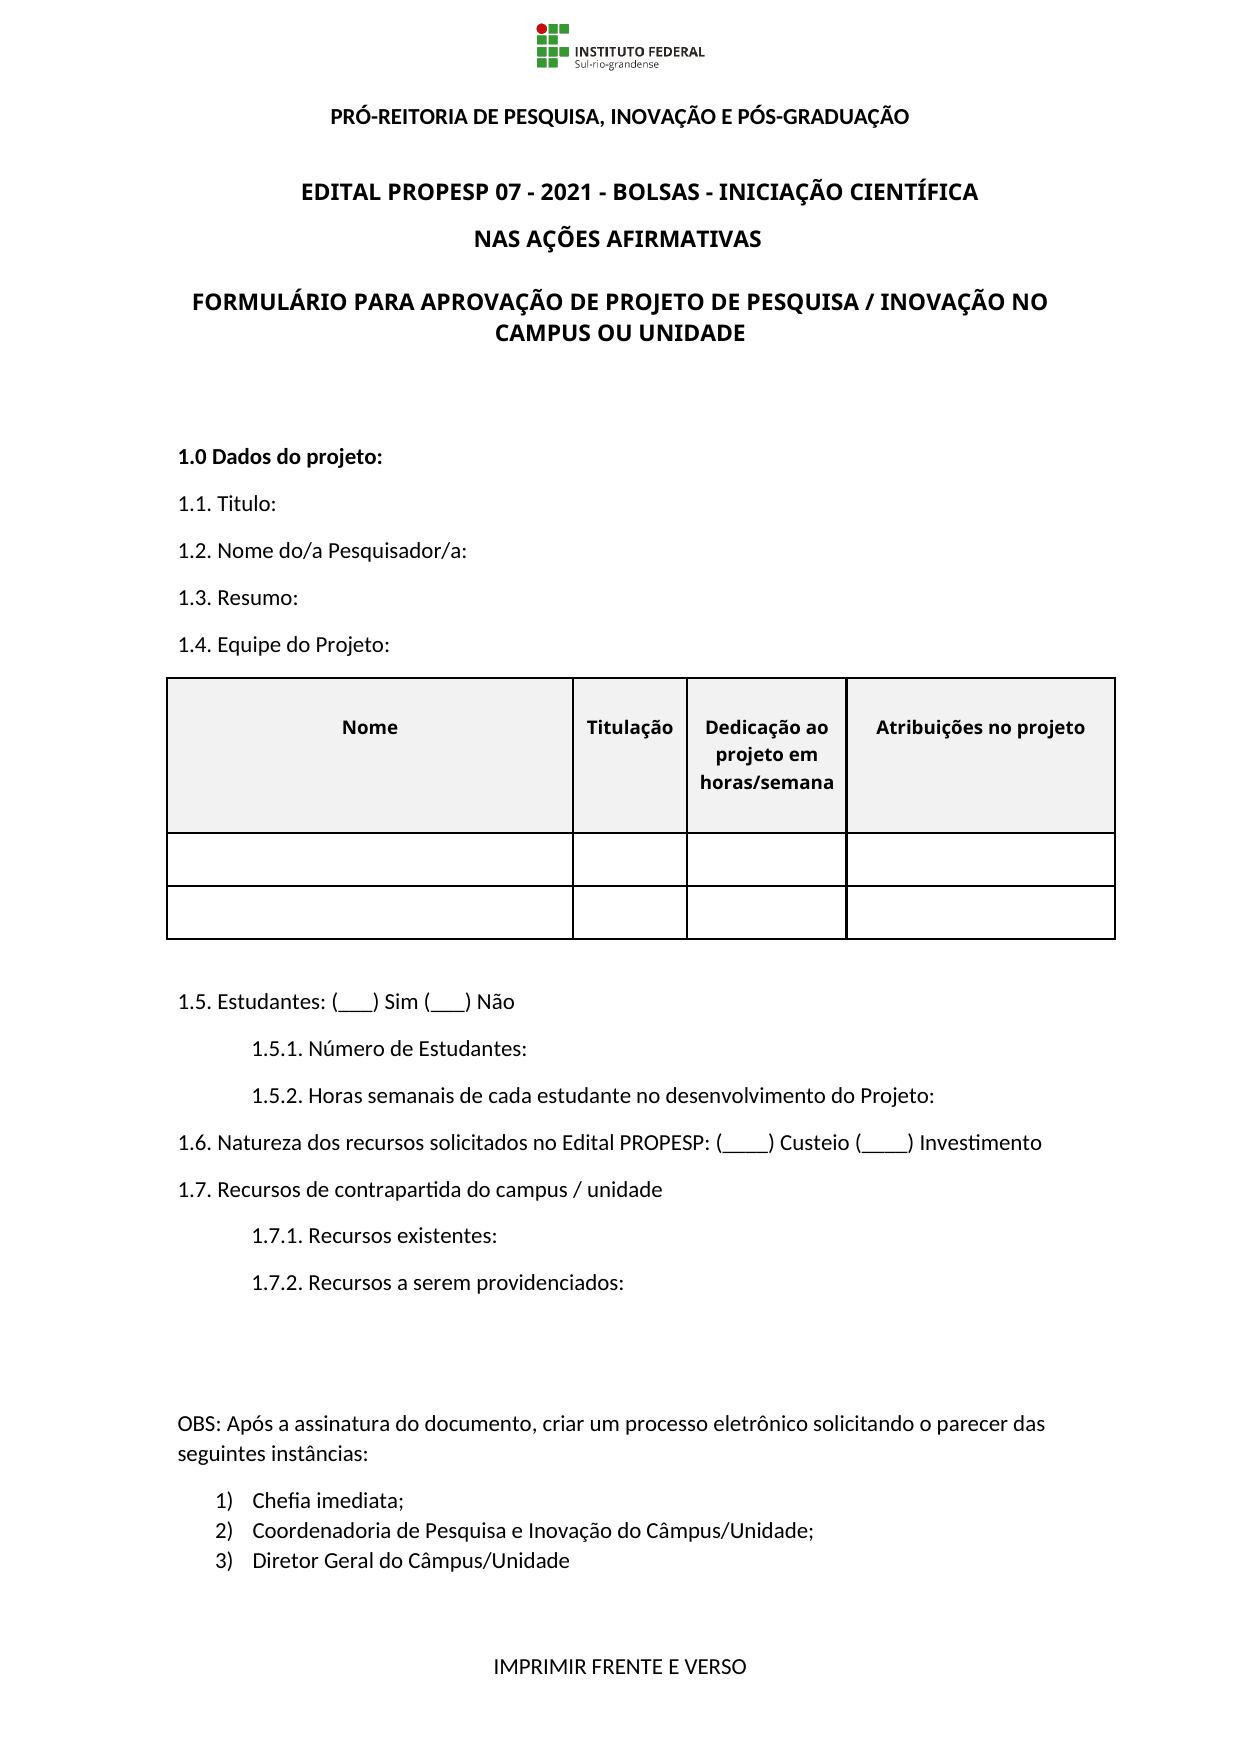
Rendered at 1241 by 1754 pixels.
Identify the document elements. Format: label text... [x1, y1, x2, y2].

text 1.2. Nome do/a Pesquisador/a: [177, 536, 1063, 564]
table_header Nome [168, 679, 572, 832]
text 1.4. Equipe do Projeto: [177, 630, 1063, 658]
text OBS: Após a assinatura do documento, criar um processo eletrônico solicitando o parecer das seguintes instâncias: [177, 1409, 1063, 1467]
text 1.1. Titulo: [177, 489, 1063, 517]
table_cell [848, 887, 1114, 938]
text FORMULÁRIO PARA APROVAÇÃO DE PROJETO DE PESQUISA / INOVAÇÃO NO CAMPUS OU UNIDADE [177, 286, 1063, 348]
table_header Dedicação ao projeto em horas/semana [688, 679, 845, 832]
text 1.5. Estudantes: (___) Sim (___) Não [177, 987, 1063, 1015]
text 1.7.2. Recursos a serem providenciados: [177, 1268, 1063, 1296]
text EDITAL PROPESP 07 - 2021 - BOLSAS - INICIAÇÃO CIENTÍFICA NAS AÇÕES AFIRMATIVAS [251, 176, 984, 254]
table_cell [848, 834, 1114, 885]
text 1.7.1. Recursos existentes: [177, 1222, 1063, 1249]
text 1.5.2. Horas semanais de cada estudante no desenvolvimento do Projeto: [177, 1081, 1063, 1109]
text 1.7. Recursos de contrapartida do campus / unidade [177, 1175, 1063, 1203]
table_cell [168, 887, 572, 938]
table_header Atribuições no projeto [848, 679, 1114, 832]
table_cell [574, 887, 686, 938]
table_cell [688, 887, 845, 938]
table_header Titulação [574, 679, 686, 832]
list Chefia imediata; [215, 1486, 1063, 1514]
table_cell [688, 834, 845, 885]
table_cell [574, 834, 686, 885]
list Coordenadoria de Pesquisa e Inovação do Câmpus/Unidade; [215, 1516, 1063, 1544]
picture [527, 14, 714, 77]
list Diretor Geral do Câmpus/Unidade [215, 1547, 1063, 1574]
text 1.6. Natureza dos recursos solicitados no Edital PROPESP: (____) Custeio (____) Investimento [177, 1128, 1063, 1156]
text 1.0 Dados do projeto: [177, 442, 1063, 470]
table_cell [168, 834, 572, 885]
text 1.3. Resumo: [177, 583, 1063, 611]
text 1.5.1. Número de Estudantes: [177, 1034, 1063, 1062]
